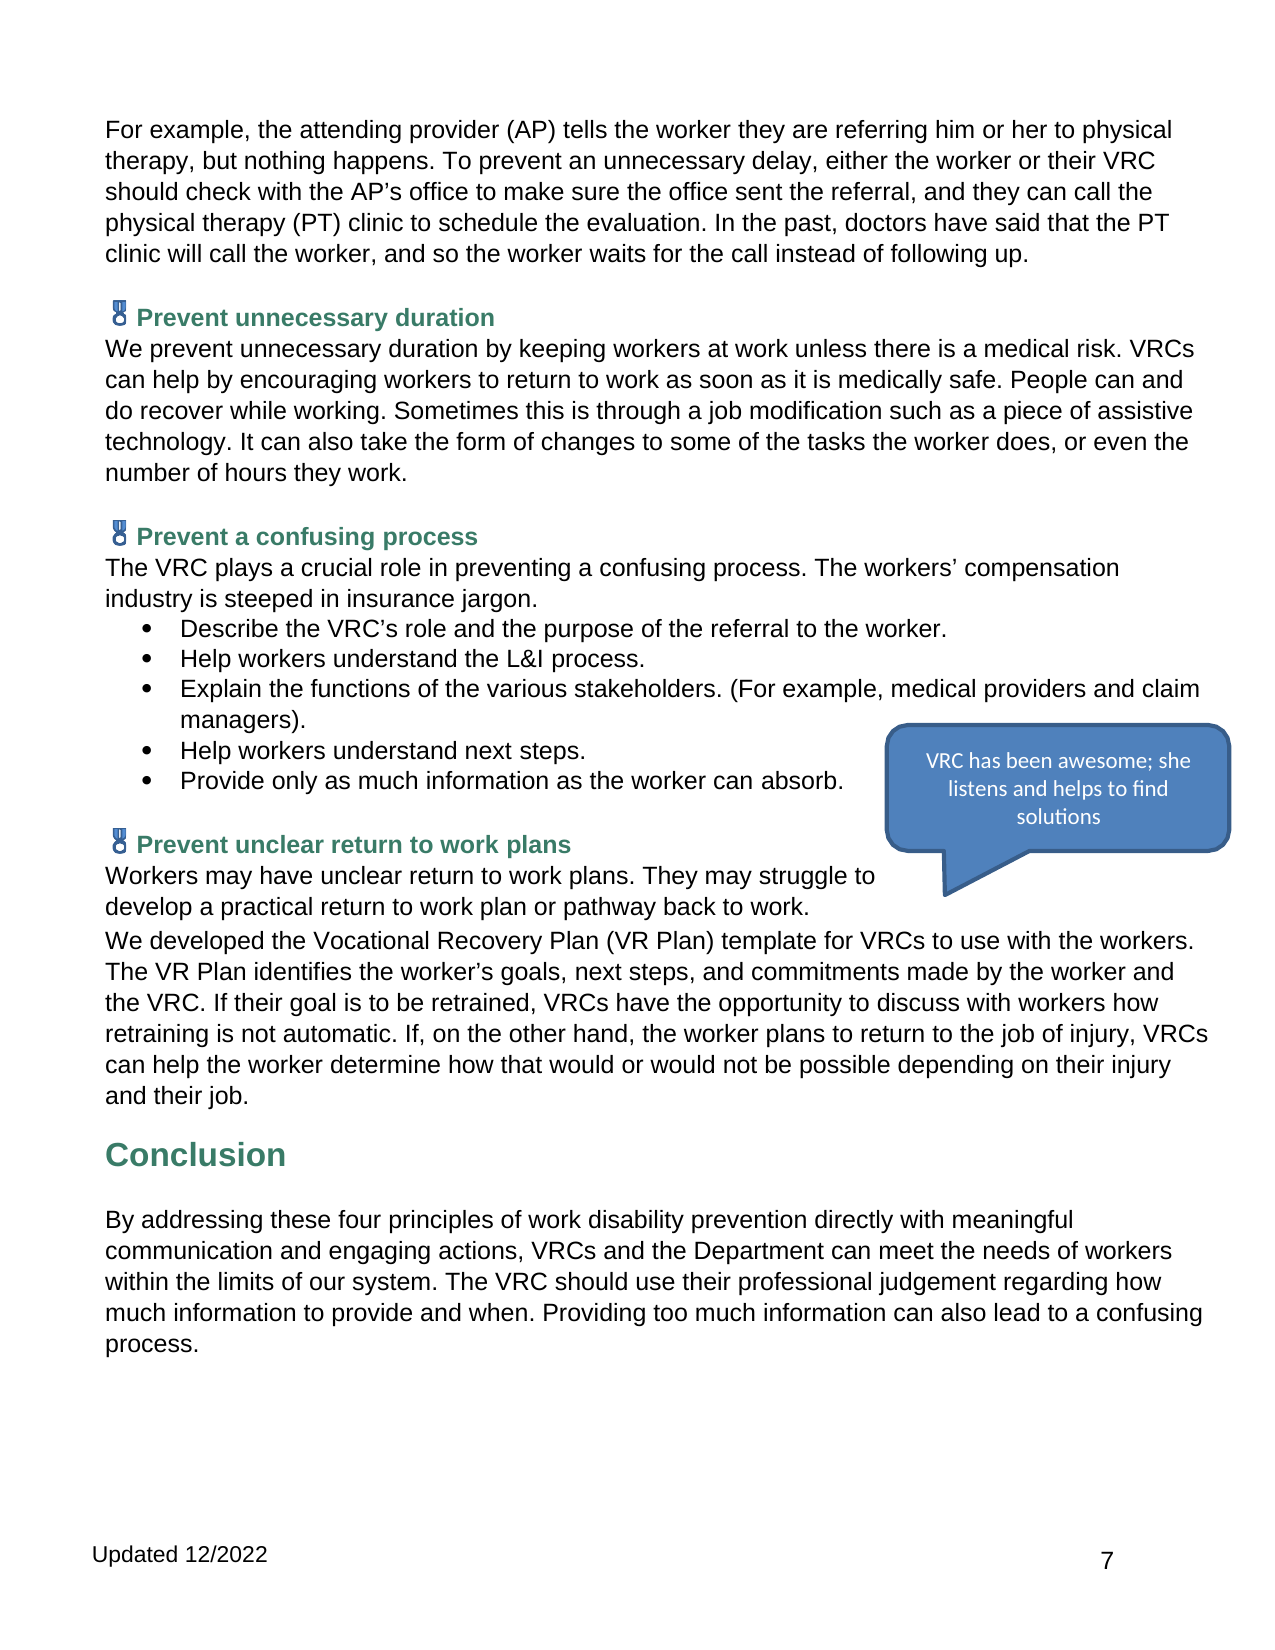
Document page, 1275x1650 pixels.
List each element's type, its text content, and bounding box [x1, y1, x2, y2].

list Help workers understand next steps. [142, 736, 886, 765]
text For example, the attending provider (AP) tells the worker they are referring him or her to physical therapy, but nothing happens. To prevent an unnecessary delay, either the worker or their VRC should check with the AP’s office to make sure the office sent the referral, and they can call the physical therapy (PT) clinic to schedule the evaluation. In the past, doctors have said that the PT clinic will call the worker, and so the worker waits for the call instead of following up. [105, 114, 1214, 267]
subtitle Prevent unclear return to work plans [113, 828, 941, 858]
text We prevent unnecessary duration by keeping workers at work unless there is a medical risk. VRCs can help by encouraging workers to return to work as soon as it is medically safe. People can and do recover while working. Sometimes this is through a job modification such as a piece of assistive technology. It can also take the form of changes to some of the tasks the worker does, or even the number of hours they work. [105, 334, 1214, 487]
subtitle Prevent a confusing process [113, 520, 1214, 550]
list Provide only as much information as the worker can absorb. [142, 766, 884, 794]
subtitle Conclusion [105, 1134, 1214, 1173]
text By addressing these four principles of work disability prevention directly with meaningful communication and engaging actions, VRCs and the Department can meet the needs of workers within the limits of our system. The VRC should use their professional judgement regarding how much information to provide and when. Providing too much information can also lead to a confusing process. [105, 1205, 1214, 1358]
list Explain the functions of the various stakeholders. (For example, medical providers and claim managers). [142, 674, 1214, 734]
text Workers may have unclear return to work plans. They may struggle to develop a practical return to work plan or pathway back to work. [105, 861, 886, 921]
text We developed the Vocational Recovery Plan (VR Plan) template for VRCs to use with the workers. The VR Plan identifies the worker’s goals, next steps, and commitments made by the worker and the VRC. If their goal is to be retrained, VRCs have the opportunity to discuss with workers how retraining is not automatic. If, on the other hand, the worker plans to return to the job of injury, VRCs can help the worker determine how that would or would not be possible depending on their injury and their job. [105, 926, 1214, 1109]
picture [112, 300, 127, 326]
picture [112, 520, 127, 546]
text The VRC plays a crucial role in preventing a confusing process. The workers’ compensation industry is steeped in insurance jargon. [105, 553, 1214, 613]
picture [112, 828, 127, 854]
list Describe the VRC’s role and the purpose of the referral to the worker. [142, 615, 1214, 644]
list Help workers understand the L&I process. [142, 644, 1214, 673]
subtitle Prevent unnecessary duration [113, 301, 1214, 331]
